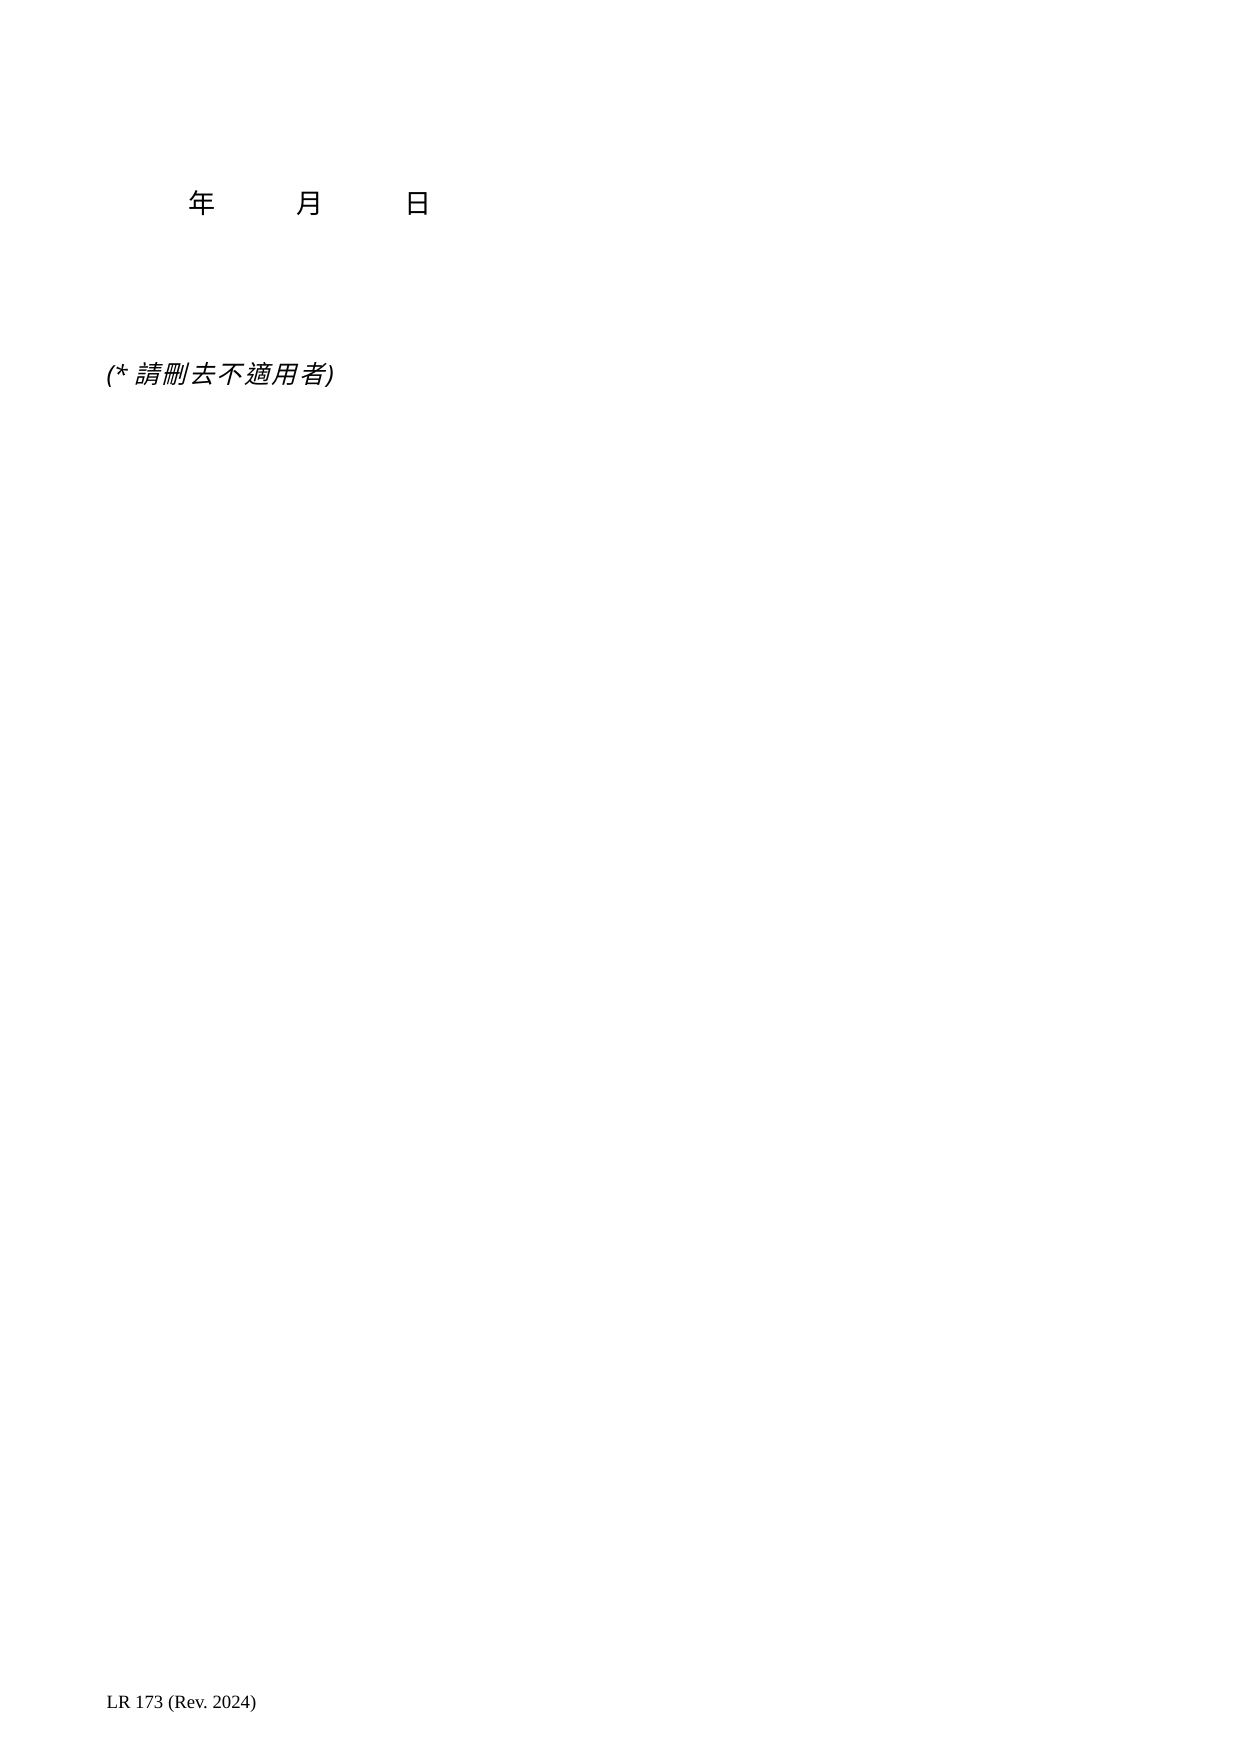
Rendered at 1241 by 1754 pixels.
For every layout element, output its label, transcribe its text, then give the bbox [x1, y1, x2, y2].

subtitle 年 月 日 [106, 164, 1201, 239]
text (* 請刪去不適用者) [106, 354, 1134, 391]
